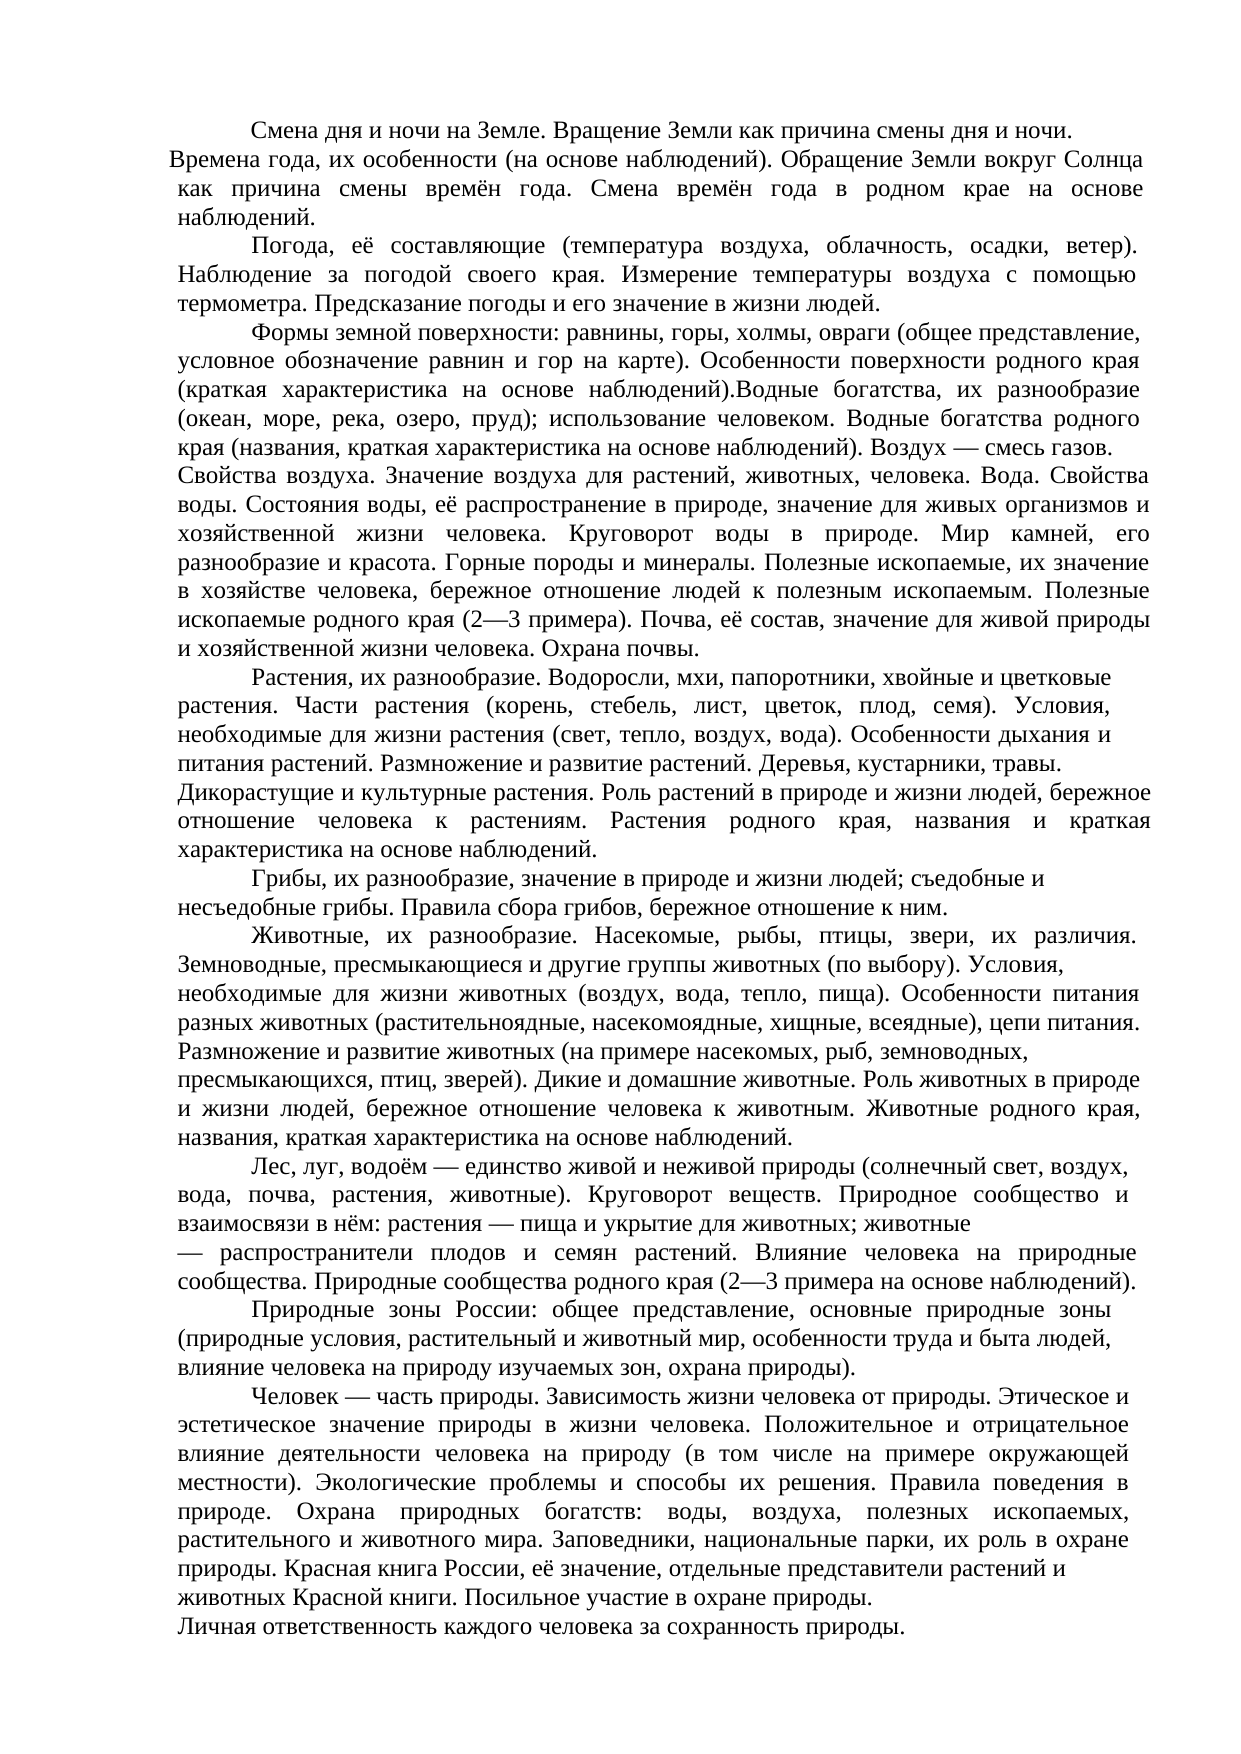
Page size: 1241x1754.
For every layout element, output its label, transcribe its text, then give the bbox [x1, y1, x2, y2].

text необходимые для жизни животных (воздух, вода, тепло, пища). Особенности питания разных животных (растительноядные, насекомоядные, хищные, всеядные), цепи питания. Размножение и развитие животных (на примере насекомых, рыб, земноводных, [177, 978, 1141, 1064]
text пресмыкающихся, птиц, зверей). Дикие и домашние животные. Роль животных в природе и жизни людей, бережное отношение человека к животным. Животные родного края, названия, краткая характеристика на основе наблюдений. [177, 1064, 1142, 1151]
text Смена дня и ночи на Земле. Вращение Земли как причина смены дня и ночи. [250, 115, 1074, 144]
text — распространители плодов и семян растений. Влияние человека на природные сообщества. Природные сообщества родного края (2—3 примера на основе наблюдений). [177, 1237, 1138, 1294]
text Человек — часть природы. Зависимость жизни человека от природы. Этическое и эстетическое значение природы в жизни человека. Положительное и отрицательное влияние деятельности человека на природу (в том числе на примере окружающей местности). Экологические проблемы и способы их решения. Правила поведения в природе. Охрана природных богатств: воды, воздуха, полезных ископаемых, растительного и животного мира. Заповедники, национальные парки, их роль в охране природы. Красная книга России, её значение, отдельные представители растений и [177, 1381, 1130, 1582]
text Лес, луг, водоём — единство живой и неживой природы (солнечный свет, воздух, вода, почва, растения, животные). Круговорот веществ. Природное сообщество и взаимосвязи в нём: растения — пища и укрытие для животных; животные [177, 1151, 1129, 1237]
text животных Красной книги. Посильное участие в охране природы. [177, 1582, 1203, 1611]
text Времена года, их особенности (на основе наблюдений). Обращение Земли вокруг Солнца как причина смены времён года. Смена времён года в родном крае на основе наблюдений. [169, 144, 1144, 230]
text Природные зоны России: общее представление, основные природные зоны (природные условия, растительный и животный мир, особенности труда и быта людей, влияние человека на природу изучаемых зон, охрана природы). [177, 1294, 1113, 1381]
text Животные, их разнообразие. Насекомые, рыбы, птицы, звери, их различия. Земноводные, пресмыкающиеся и другие группы животных (по выбору). Условия, [177, 921, 1138, 978]
text Дикорастущие и культурные растения. Роль растений в природе и жизни людей, бережное отношение человека к растениям. Растения родного края, названия и краткая характеристика на основе наблюдений. [177, 777, 1152, 863]
text Грибы, их разнообразие, значение в природе и жизни людей; съедобные и несъедобные грибы. Правила сбора грибов, бережное отношение к ним. [177, 863, 1046, 921]
text Растения, их разнообразие. Водоросли, мхи, папоротники, хвойные и цветковые растения. Части растения (корень, стебель, лист, цветок, плод, семя). Условия, необходимые для жизни растения (свет, тепло, воздух, вода). Особенности дыхания и питания растений. Размножение и развитие растений. Деревья, кустарники, травы. [177, 662, 1112, 777]
text Формы земной поверхности: равнины, горы, холмы, овраги (общее представление, условное обозначение равнин и гор на карте). Особенности поверхности родного края (краткая характеристика на основе наблюдений).Водные богатства, их разнообразие (океан, море, река, озеро, пруд); использование человеком. Водные богатства родного края (названия, краткая характеристика на основе наблюдений). Воздух — смесь газов. [177, 317, 1141, 461]
text Личная ответственность каждого человека за сохранность природы. [177, 1611, 1203, 1640]
text Погода, её составляющие (температура воздуха, облачность, осадки, ветер). Наблюдение за погодой своего края. Измерение температуры воздуха с помощью термометра. Предсказание погоды и его значение в жизни людей. [177, 231, 1138, 317]
text Свойства воздуха. Значение воздуха для растений, животных, человека. Вода. Свойства воды. Состояния воды, её распространение в природе, значение для живых организмов и хозяйственной жизни человека. Круговорот воды в природе. Мир камней, его разнообразие и красота. Горные породы и минералы. Полезные ископаемые, их значение в хозяйстве человека, бережное отношение людей к полезным ископаемым. Полезные ископаемые родного края (2—3 примера). Почва, её состав, значение для живой природы и хозяйственной жизни человека. Охрана почвы. [177, 461, 1150, 662]
